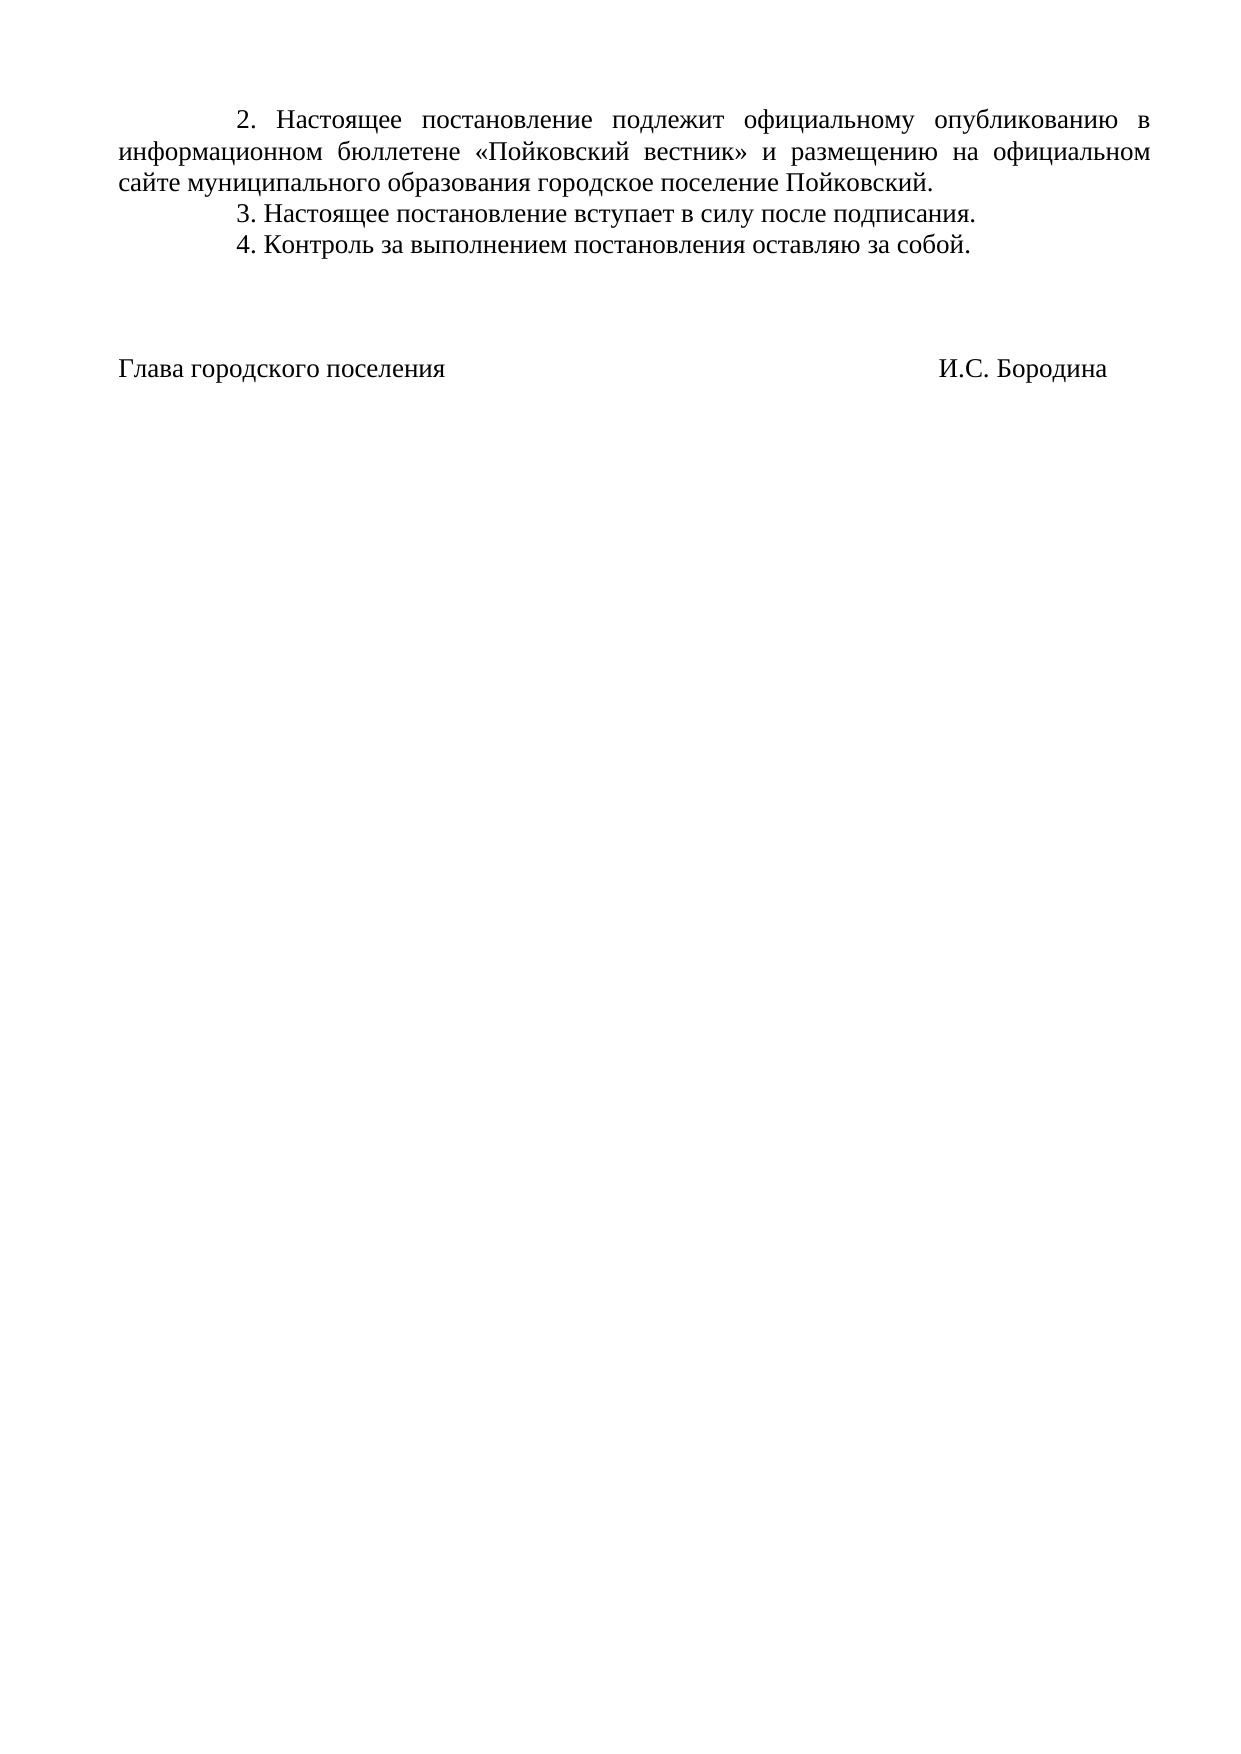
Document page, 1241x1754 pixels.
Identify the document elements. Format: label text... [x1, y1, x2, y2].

subtitle 3. Настоящее постановление вступает в силу после подписания. [118, 197, 1152, 228]
subtitle 2. Настоящее постановление подлежит официальному опубликованию в информационном бюллетене «Пойковский вестник» и размещению на официальном сайте муниципального образования городское поселение Пойковский. [118, 103, 1152, 197]
subtitle 4. Контроль за выполнением постановления оставляю за собой. [118, 228, 1152, 259]
text Глава городского поселения И.С. Бородина [118, 353, 1152, 384]
